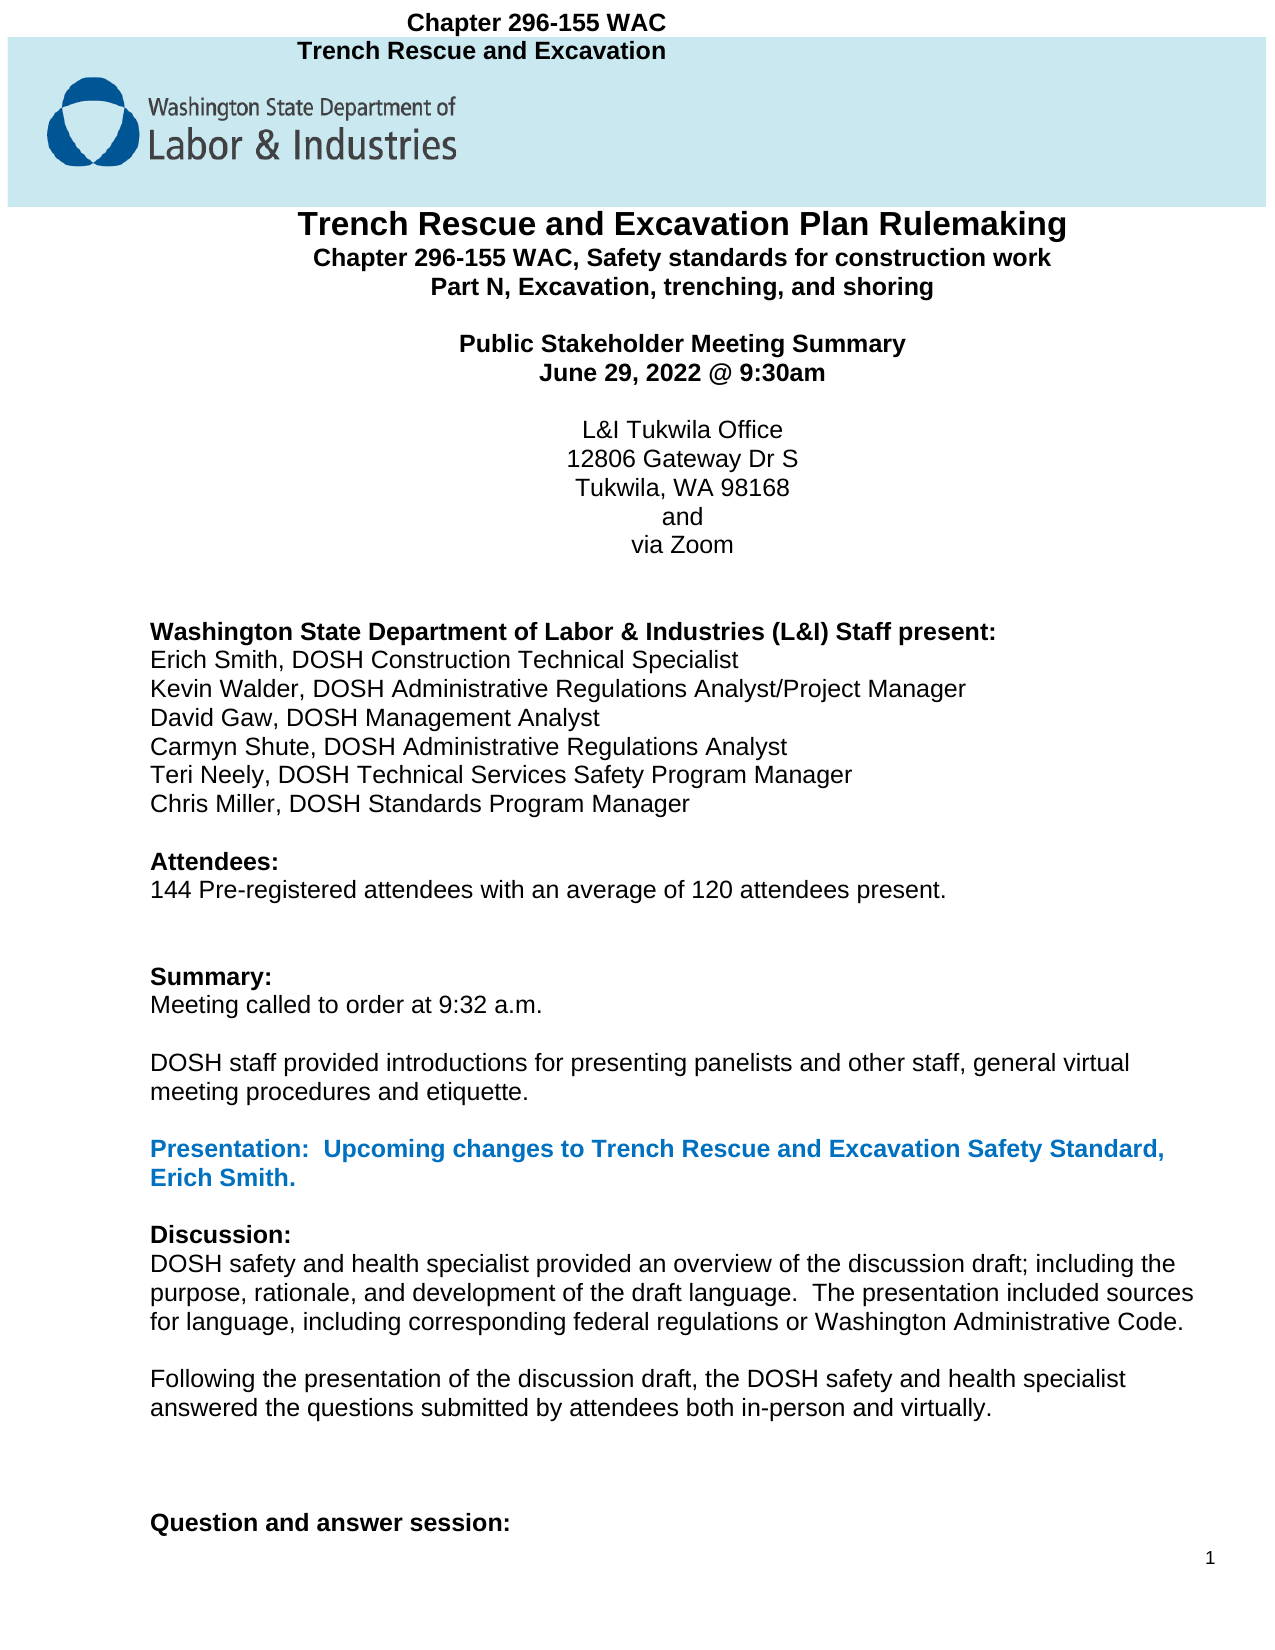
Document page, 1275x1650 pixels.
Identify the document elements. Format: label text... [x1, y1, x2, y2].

text L&I Tukwila Office [150, 415, 1215, 444]
text 144 Pre-registered attendees with an average of 120 attendees present. [150, 875, 1215, 904]
text Chris Miller, DOSH Standards Program Manager [150, 789, 1215, 818]
text DOSH safety and health specialist provided an overview of the discussion draft; including the purpose, rationale, and development of the draft language. The presentation included sources for language, including corresponding federal regulations or Washington Administrative Code. [150, 1249, 1215, 1335]
text Carmyn Shute, DOSH Administrative Regulations Analyst [150, 732, 1215, 760]
text 12806 Gateway Dr S [150, 444, 1215, 473]
text Chapter 296-155 WAC, Safety standards for construction work [150, 243, 1215, 272]
picture [7, 37, 1267, 207]
text Meeting called to order at 9:32 a.m. [150, 990, 1215, 1019]
text Washington State Department of Labor & Industries (L&I) Staff present: [150, 617, 1215, 645]
text Teri Neely, DOSH Technical Services Safety Program Manager [150, 760, 1215, 789]
text Following the presentation of the discussion draft, the DOSH safety and health specialist answered the questions submitted by attendees both in-person and virtually. [150, 1364, 1215, 1422]
text Part N, Excavation, trenching, and shoring [150, 272, 1215, 300]
text Question and answer session: [150, 1508, 1215, 1537]
text and [150, 502, 1215, 530]
text via Zoom [150, 530, 1215, 559]
text Presentation: Upcoming changes to Trench Rescue and Excavation Safety Standard, Erich Smith. [150, 1134, 1215, 1192]
text Kevin Walder, DOSH Administrative Regulations Analyst/Project Manager [150, 674, 1215, 703]
text June 29, 2022 @ 9:30am [150, 358, 1215, 387]
text Summary: [150, 962, 1215, 990]
text Tukwila, WA 98168 [150, 473, 1215, 502]
text DOSH staff provided introductions for presenting panelists and other staff, general virtual meeting procedures and etiquette. [150, 1048, 1215, 1105]
text Attendees: [150, 847, 1215, 875]
text Erich Smith, DOSH Construction Technical Specialist [150, 645, 1215, 674]
text Trench Rescue and Excavation Plan Rulemaking [150, 204, 1215, 243]
text David Gaw, DOSH Management Analyst [150, 703, 1215, 732]
text Discussion: [150, 1220, 1215, 1249]
text Public Stakeholder Meeting Summary [150, 329, 1215, 358]
